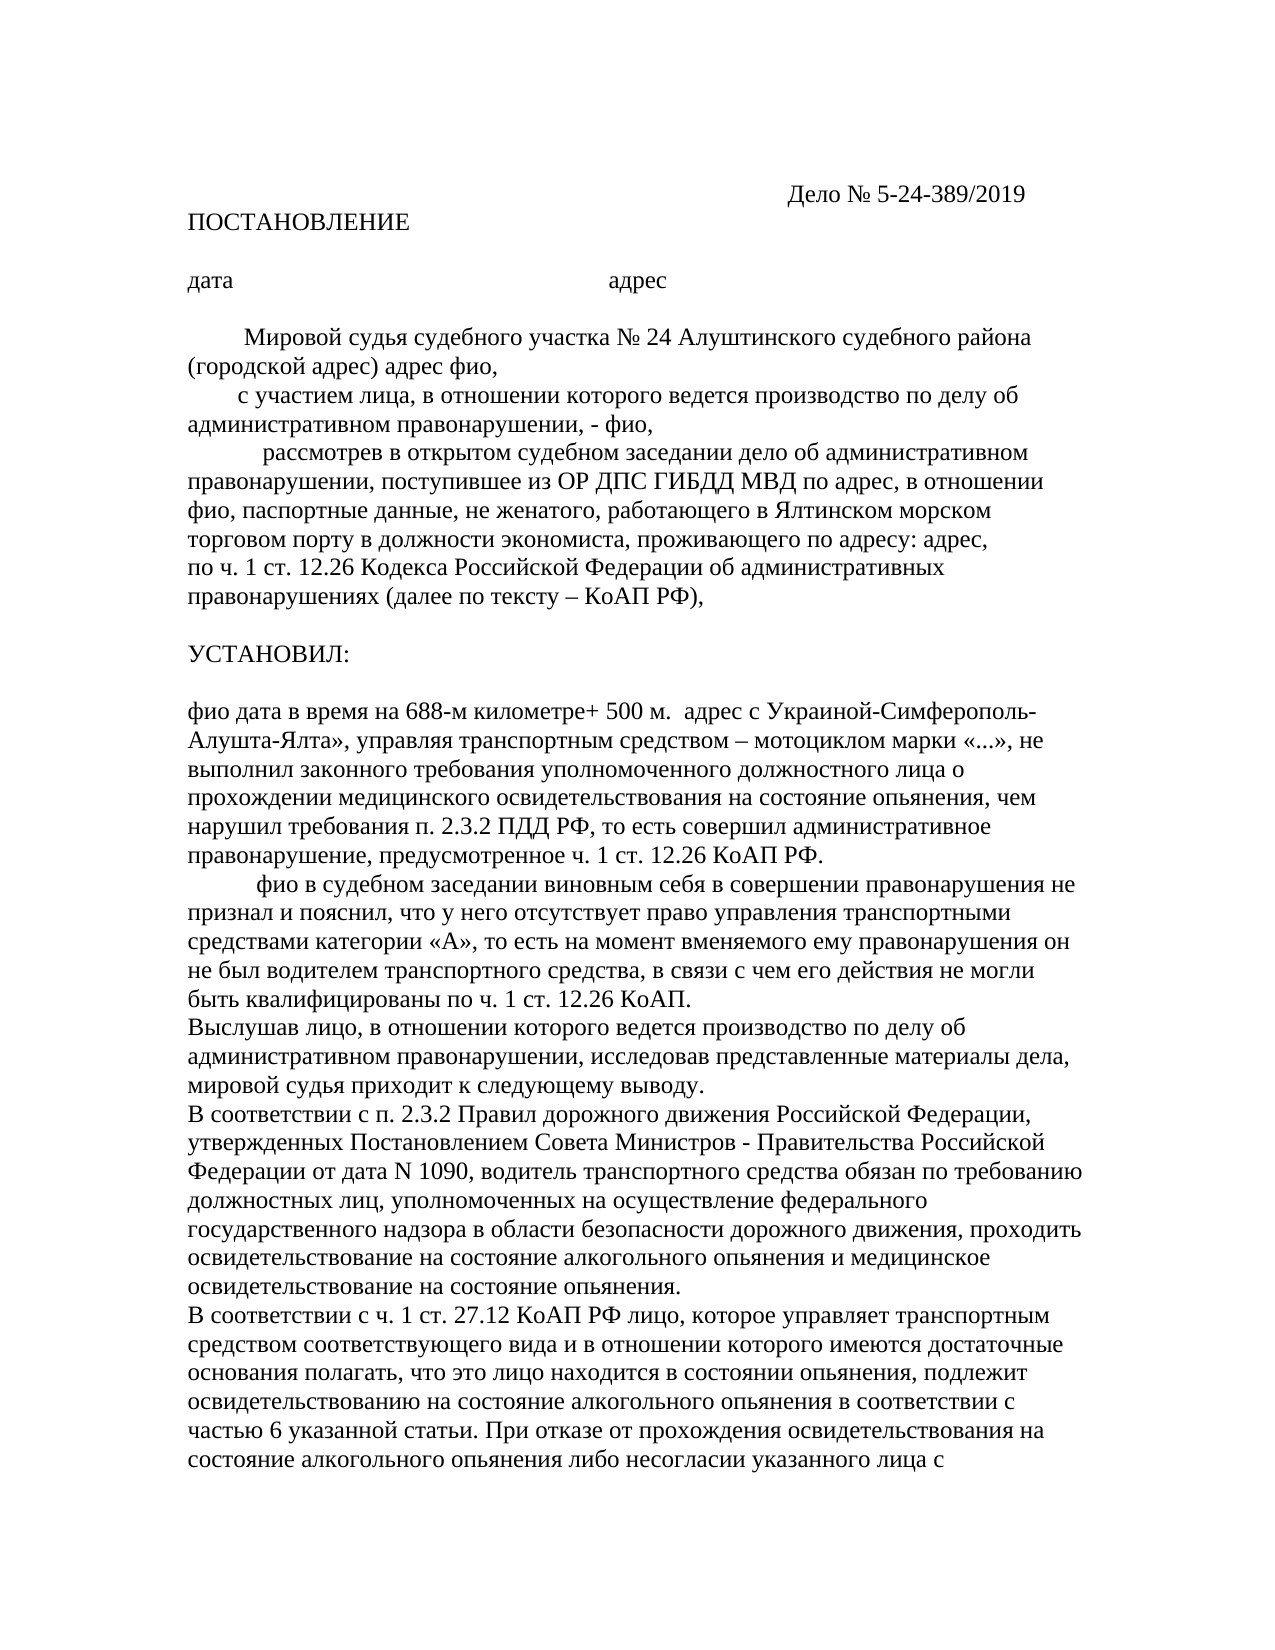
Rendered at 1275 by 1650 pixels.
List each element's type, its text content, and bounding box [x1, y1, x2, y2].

text фио, паспортные данные, не женатого, работающего в Ялтинском морском торговом порту в должности экономиста, проживающего по адресу: адрес, [187, 495, 1087, 552]
text фио дата в время на 688-м километре+ 500 м. адрес с Украиной-Симферополь-Алушта-Ялта», управляя транспортным средством – мотоциклом марки «...», не выполнил законного требования уполномоченного должностного лица о прохождении медицинского освидетельствования на состояние опьянения, чем нарушил требования п. 2.3.2 ПДД РФ, то есть совершил административное правонарушение, предусмотренное ч. 1 ст. 12.26 КоАП РФ. [187, 696, 1087, 869]
text ПОСТАНОВЛЕНИЕ [187, 207, 1087, 236]
text рассмотрев в открытом судебном заседании дело об административном правонарушении, поступившее из ОР ДПС ГИБДД МВД по адрес, в отношении [187, 437, 1087, 495]
text с участием лица, в отношении которого ведется производство по делу об административном правонарушении, - фио, [187, 380, 1087, 437]
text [187, 1300, 1087, 1472]
text дата адрес [187, 265, 1087, 294]
text Мировой судья судебного участка № 24 Алуштинского судебного района (городской адрес) адрес фио, [187, 322, 1087, 380]
text Выслушав лицо, в отношении которого ведется производство по делу об административном правонарушении, исследовав представленные материалы дела, мировой судья приходит к следующему выводу. [187, 1012, 1087, 1099]
text по ч. 1 ст. 12.26 Кодекса Российской Федерации об административных правонарушениях (далее по тексту – КоАП РФ), [187, 552, 1087, 610]
text В соответствии с п. 2.3.2 Правил дорожного движения Российской Федерации, утвержденных Постановлением Совета Министров - Правительства Российской Федерации от дата N 1090, водитель транспортного средства обязан по требованию должностных лиц, уполномоченных на осуществление федерального государственного надзора в области безопасности дорожного движения, проходить освидетельствование на состояние алкогольного опьянения и медицинское освидетельствование на состояние опьянения. [187, 1099, 1087, 1300]
text УСТАНОВИЛ: [187, 639, 1087, 667]
text Дело № 5-24-389/2019 [187, 179, 1087, 207]
text фио в судебном заседании виновным себя в совершении правонарушения не признал и пояснил, что у него отсутствует право управления транспортными средствами категории «А», то есть на момент вменяемого ему правонарушения он не был водителем транспортного средства, в связи с чем его действия не могли быть квалифицированы по ч. 1 ст. 12.26 КоАП. [187, 869, 1087, 1012]
